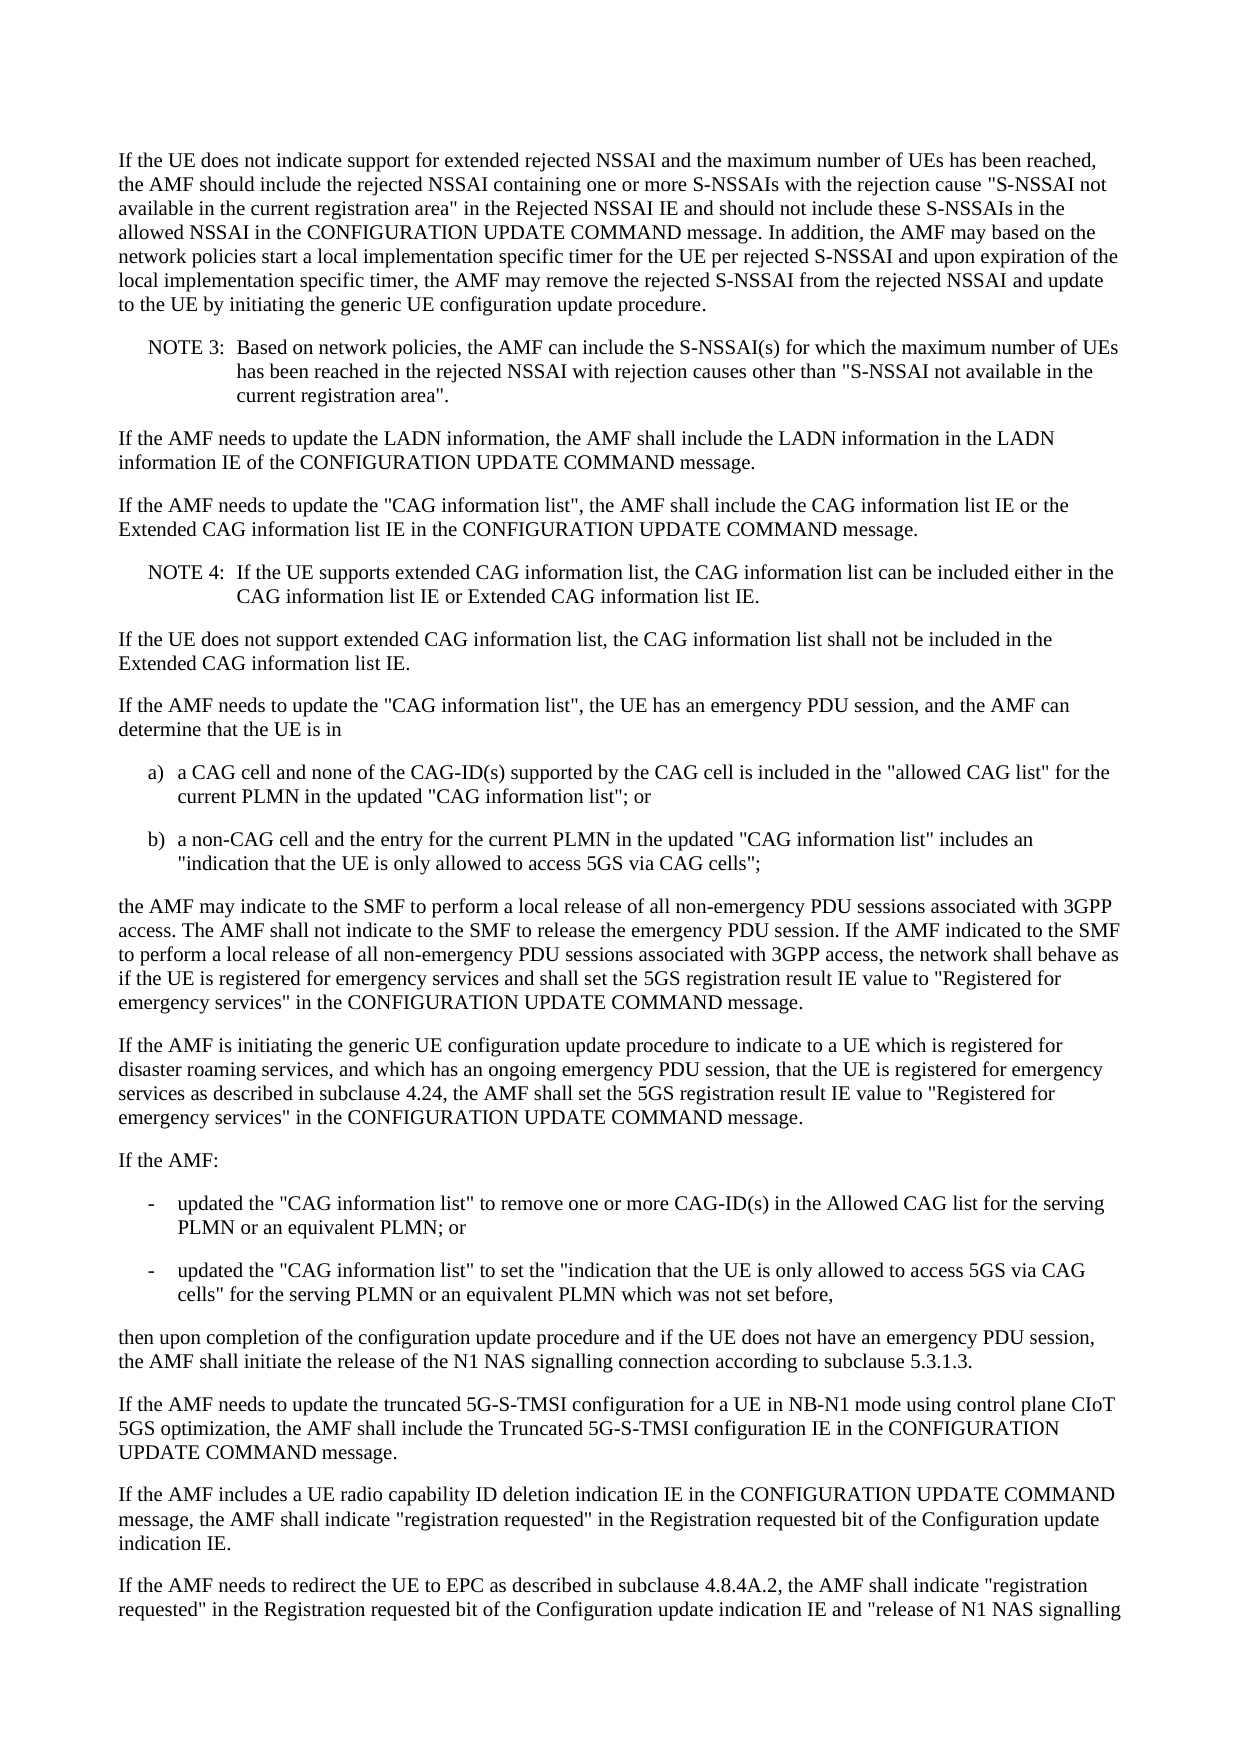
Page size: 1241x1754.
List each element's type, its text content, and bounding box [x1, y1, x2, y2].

text If the AMF is initiating the generic UE configuration update procedure to indicate to a UE which is registered for disaster roaming services, and which has an ongoing emergency PDU session, that the UE is registered for emergency services as described in subclause 4.24, the AMF shall set the 5GS registration result IE value to "Registered for emergency services" in the CONFIGURATION UPDATE COMMAND message. [118, 1033, 1122, 1129]
text If the AMF needs to update the "CAG information list", the AMF shall include the CAG information list IE or the Extended CAG information list IE in the CONFIGURATION UPDATE COMMAND message. [118, 493, 1122, 541]
text - updated the "CAG information list" to set the "indication that the UE is only allowed to access 5GS via CAG cells" for the serving PLMN or an equivalent PLMN which was not set before, [148, 1258, 1122, 1306]
text If the AMF needs to update the LADN information, the AMF shall include the LADN information in the LADN information IE of the CONFIGURATION UPDATE COMMAND message. [118, 426, 1122, 474]
text the AMF may indicate to the SMF to perform a local release of all non-emergency PDU sessions associated with 3GPP access. The AMF shall not indicate to the SMF to release the emergency PDU session. If the AMF indicated to the SMF to perform a local release of all non-emergency PDU sessions associated with 3GPP access, the network shall behave as if the UE is registered for emergency services and shall set the 5GS registration result IE value to "Registered for emergency services" in the CONFIGURATION UPDATE COMMAND message. [118, 894, 1122, 1014]
text b) a non-CAG cell and the entry for the current PLMN in the updated "CAG information list" includes an "indication that the UE is only allowed to access 5GS via CAG cells"; [148, 827, 1122, 875]
text then upon completion of the configuration update procedure and if the UE does not have an emergency PDU session, the AMF shall initiate the release of the N1 NAS signalling connection according to subclause 5.3.1.3. [118, 1324, 1122, 1373]
text If the AMF needs to update the "CAG information list", the UE has an emergency PDU session, and the AMF can determine that the UE is in [118, 693, 1122, 741]
text If the UE does not support extended CAG information list, the CAG information list shall not be included in the Extended CAG information list IE. [118, 626, 1122, 674]
text NOTE 4: If the UE supports extended CAG information list, the CAG information list can be included either in the CAG information list IE or Extended CAG information list IE. [148, 559, 1122, 608]
text If the AMF includes a UE radio capability ID deletion indication IE in the CONFIGURATION UPDATE COMMAND message, the AMF shall indicate "registration requested" in the Registration requested bit of the Configuration update indication IE. [118, 1482, 1122, 1554]
text - updated the "CAG information list" to remove one or more CAG-ID(s) in the Allowed CAG list for the serving PLMN or an equivalent PLMN; or [148, 1191, 1122, 1239]
text If the AMF: [118, 1148, 1122, 1172]
text a) a CAG cell and none of the CAG-ID(s) supported by the CAG cell is included in the "allowed CAG list" for the current PLMN in the updated "CAG information list"; or [148, 760, 1122, 808]
text If the UE does not indicate support for extended rejected NSSAI and the maximum number of UEs has been reached, the AMF should include the rejected NSSAI containing one or more S-NSSAIs with the rejection cause "S-NSSAI not available in the current registration area" in the Rejected NSSAI IE and should not include these S-NSSAIs in the allowed NSSAI in the CONFIGURATION UPDATE COMMAND message. In addition, the AMF may based on the network policies start a local implementation specific timer for the UE per rejected S-NSSAI and upon expiration of the local implementation specific timer, the AMF may remove the rejected S-NSSAI from the rejected NSSAI and update to the UE by initiating the generic UE configuration update procedure. [118, 148, 1122, 316]
text NOTE 3: Based on network policies, the AMF can include the S-NSSAI(s) for which the maximum number of UEs has been reached in the rejected NSSAI with rejection causes other than "S-NSSAI not available in the current registration area". [148, 335, 1122, 407]
text If the AMF needs to update the truncated 5G-S-TMSI configuration for a UE in NB-N1 mode using control plane CIoT 5GS optimization, the AMF shall include the Truncated 5G-S-TMSI configuration IE in the CONFIGURATION UPDATE COMMAND message. [118, 1391, 1122, 1464]
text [118, 1573, 1122, 1621]
